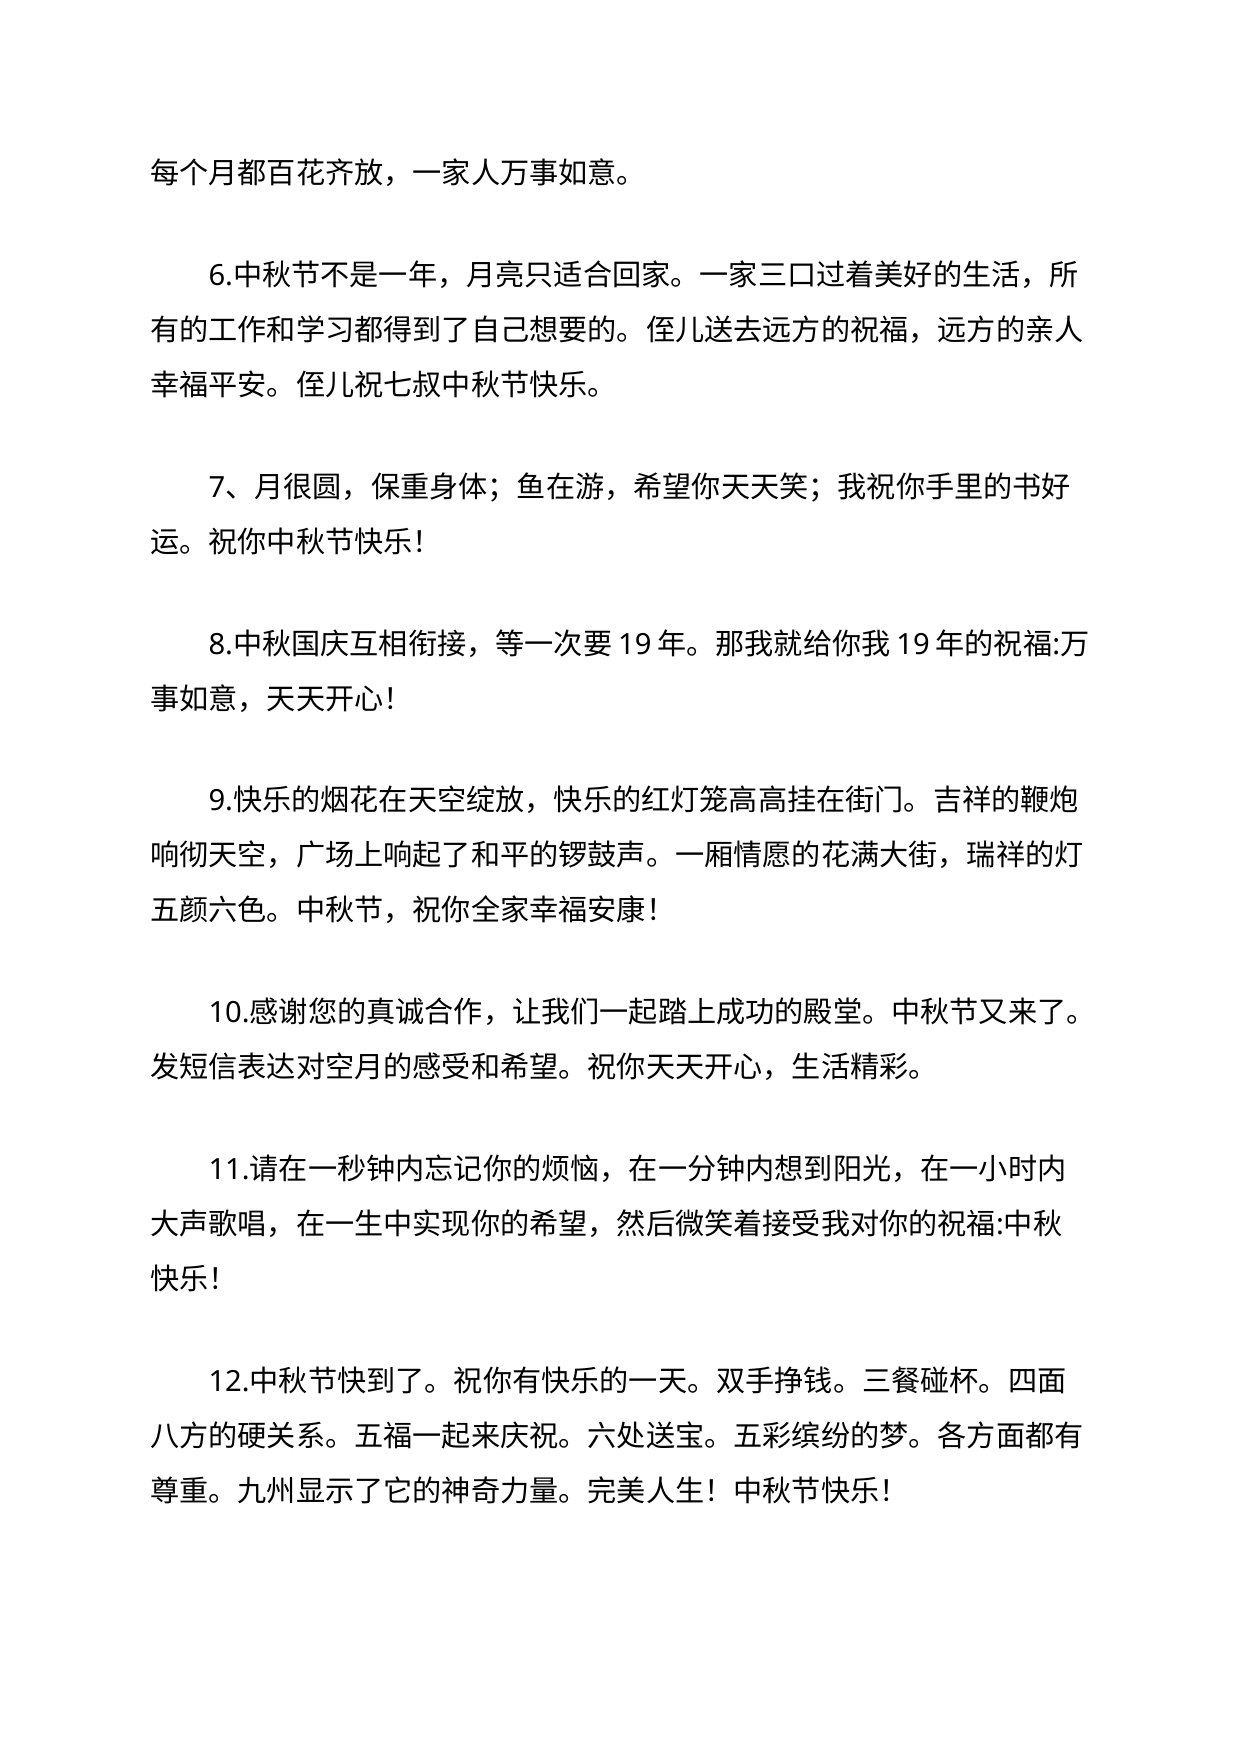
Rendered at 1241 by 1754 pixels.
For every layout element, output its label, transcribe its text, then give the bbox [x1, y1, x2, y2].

text 11.请在一秒钟内忘记你的烦恼，在一分钟内想到阳光，在一小时内大声歌唱，在一生中实现你的希望，然后微笑着接受我对你的祝福:中秋快乐！ [150, 1145, 1090, 1298]
text 8.中秋国庆互相衔接，等一次要19年。那我就给你我19年的祝福:万事如意，天天开心！ [150, 620, 1090, 717]
text 10.感谢您的真诚合作，让我们一起踏上成功的殿堂。中秋节又来了。发短信表达对空月的感受和希望。祝你天天开心，生活精彩。 [150, 989, 1090, 1086]
text 9.快乐的烟花在天空绽放，快乐的红灯笼高高挂在街门。吉祥的鞭炮响彻天空，广场上响起了和平的锣鼓声。一厢情愿的花满大街，瑞祥的灯五颜六色。中秋节，祝你全家幸福安康！ [150, 777, 1090, 929]
text 6.中秋节不是一年，月亮只适合回家。一家三口过着美好的生活，所有的工作和学习都得到了自己想要的。侄儿送去远方的祝福，远方的亲人幸福平安。侄儿祝七叔中秋节快乐。 [150, 252, 1090, 404]
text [150, 150, 1090, 192]
text 7、月很圆，保重身体；鱼在游，希望你天天笑；我祝你手里的书好运。祝你中秋节快乐！ [150, 463, 1090, 561]
text 12.中秋节快到了。祝你有快乐的一天。双手挣钱。三餐碰杯。四面八方的硬关系。五福一起来庆祝。六处送宝。五彩缤纷的梦。各方面都有尊重。九州显示了它的神奇力量。完美人生！中秋节快乐！ [150, 1357, 1090, 1509]
